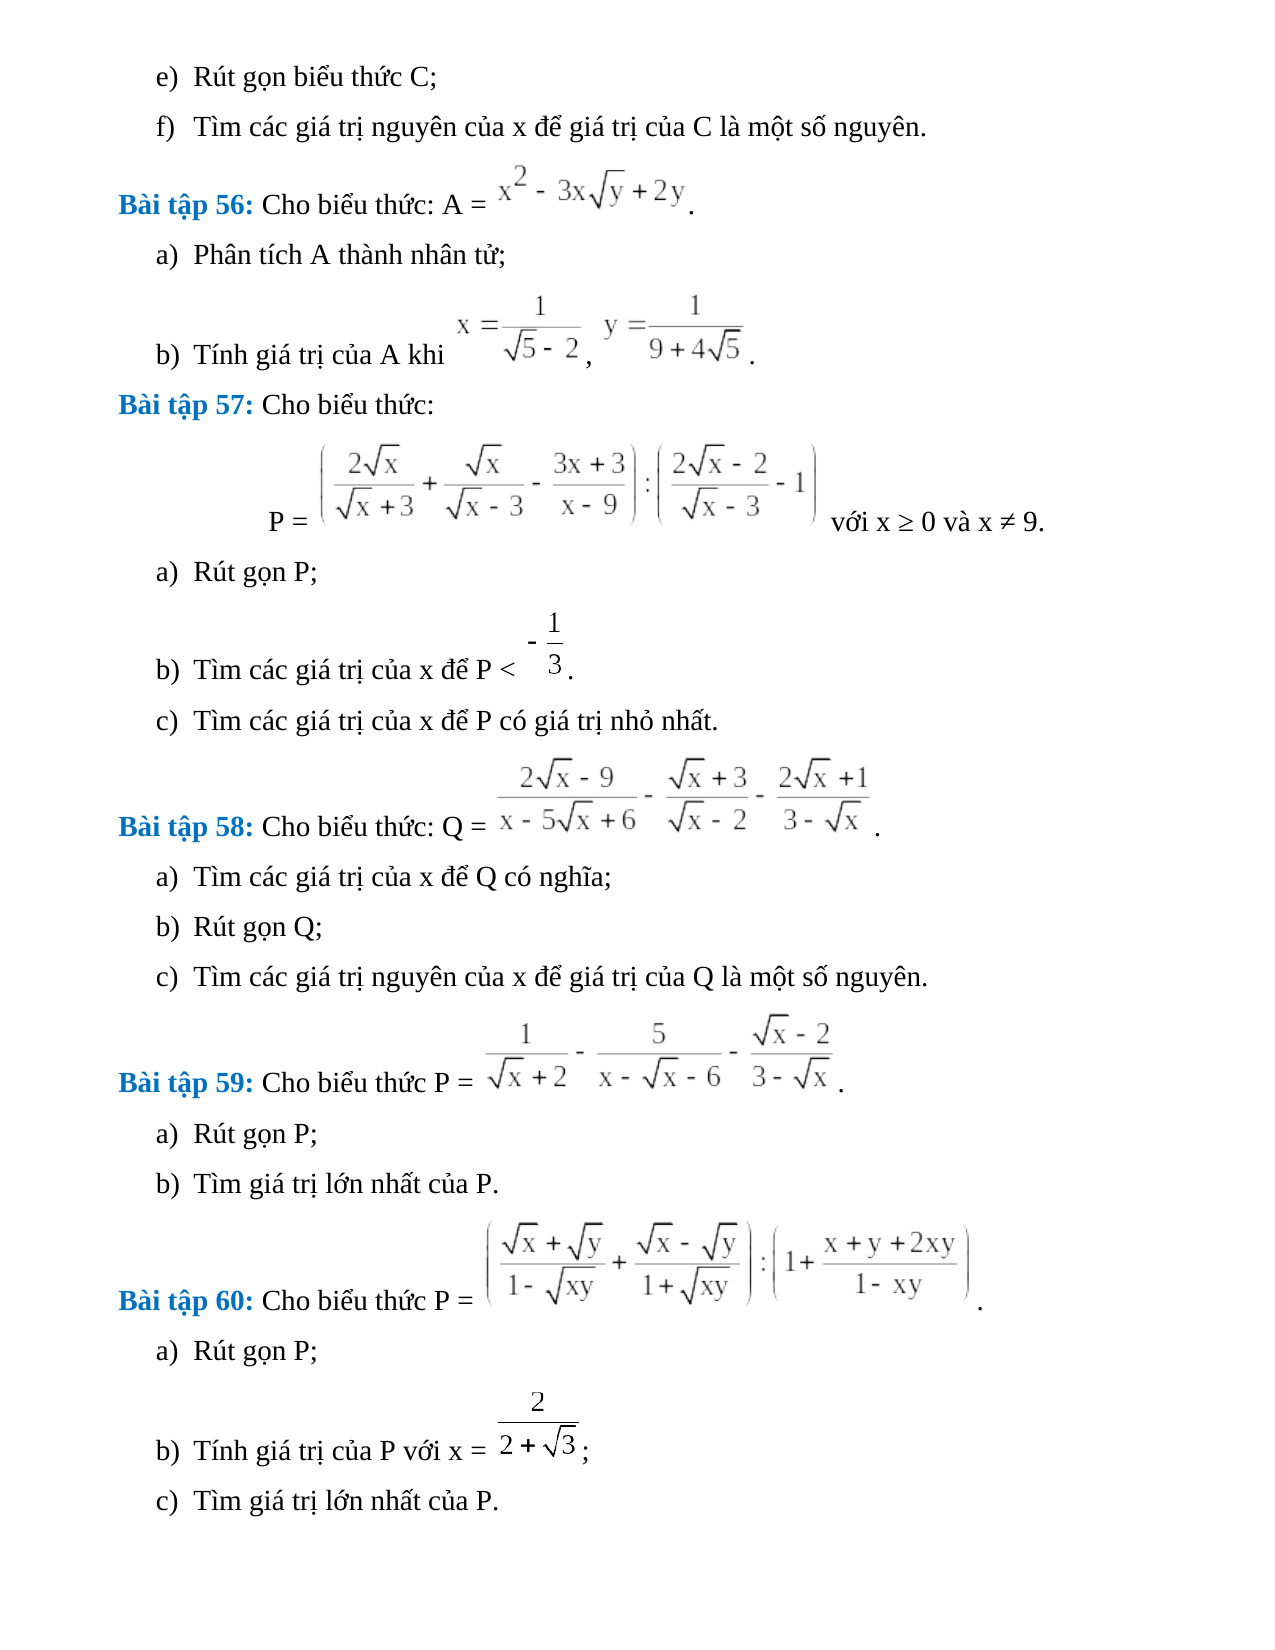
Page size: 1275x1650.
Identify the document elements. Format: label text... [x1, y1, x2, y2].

list Tìm giá trị lớn nhất của P. [156, 1166, 1181, 1199]
list Tìm giá trị lớn nhất của P. [156, 1483, 1181, 1517]
list Tìm các giá trị nguyên của x để giá trị của C là một số nguyên. [156, 109, 1181, 143]
list Tính giá trị của A khi , . [156, 288, 1181, 371]
list Tìm các giá trị của x để P có giá trị nhỏ nhất. [156, 703, 1181, 736]
text Bài tập 56: Cho biểu thức: A = . [118, 160, 1181, 221]
list Tìm các giá trị của x để Q có nghĩa; [156, 859, 1181, 892]
list Tìm các giá trị của x để P < . [156, 605, 1181, 686]
list Rút gọn P; [156, 554, 1181, 588]
list Rút gọn P; [156, 1333, 1181, 1367]
list Rút gọn P; [156, 1116, 1181, 1149]
text Bài tập 59: Cho biểu thức P = . [118, 1010, 1181, 1099]
list Rút gọn Q; [156, 909, 1181, 943]
list Phân tích A thành nhân tử; [156, 237, 1181, 271]
list Tính giá trị của P với x = ; [156, 1383, 1181, 1466]
text Bài tập 60: Cho biểu thức P = . [118, 1216, 1181, 1316]
list Rút gọn biểu thức C; [156, 59, 1181, 93]
text P = với x ≥ 0 và x ≠ 9. [193, 438, 1181, 538]
text Bài tập 57: Cho biểu thức: [118, 387, 1181, 421]
list Tìm các giá trị nguyên của x để giá trị của Q là một số nguyên. [156, 959, 1181, 993]
text Bài tập 58: Cho biểu thức: Q = . [118, 753, 1181, 842]
